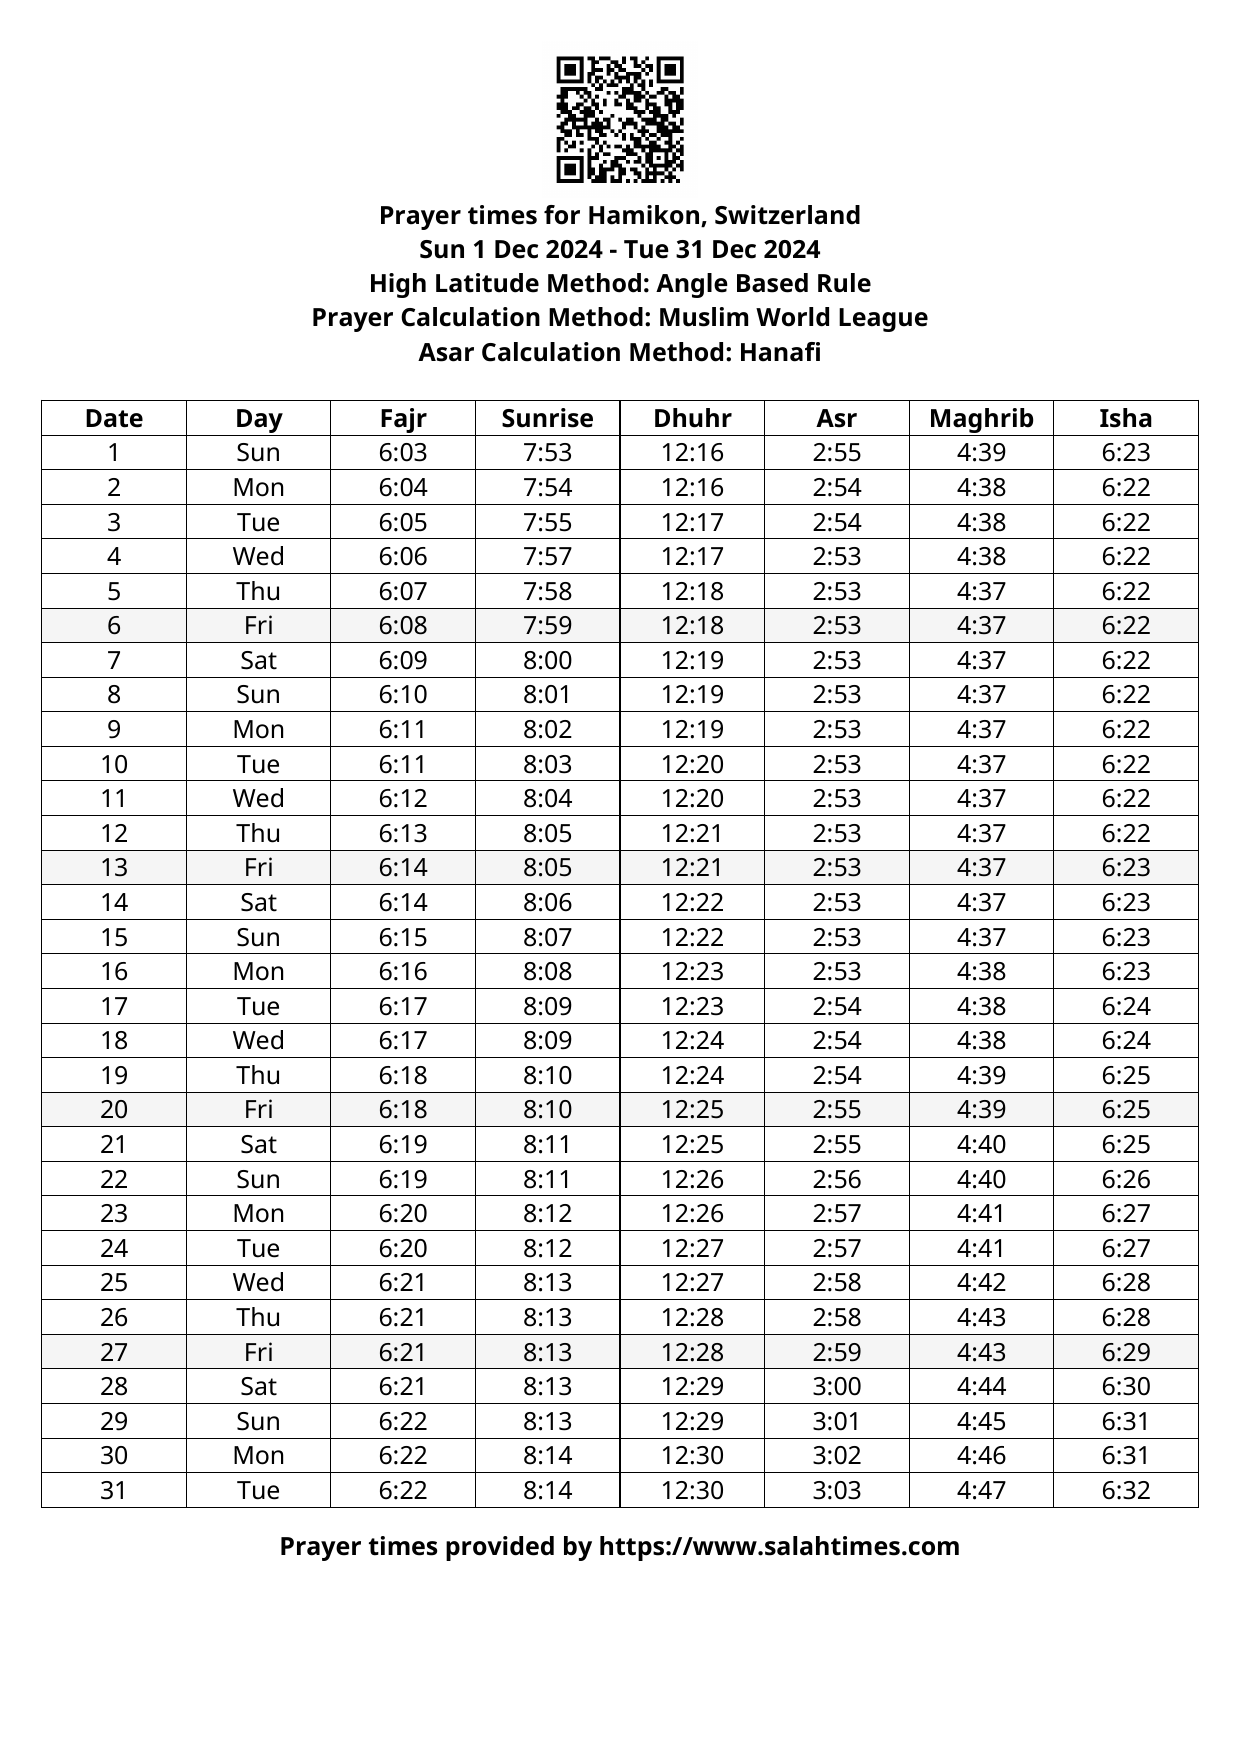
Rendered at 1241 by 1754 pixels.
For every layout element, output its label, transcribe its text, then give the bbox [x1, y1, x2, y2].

table_cell 6:24 [1054, 989, 1198, 1022]
table_cell 2:53 [765, 643, 909, 677]
table_cell 4:37 [910, 643, 1053, 677]
table_cell 6:23 [1054, 851, 1198, 884]
table_cell 13 [42, 851, 186, 884]
table_cell 12:17 [621, 539, 764, 573]
table_cell 4:38 [910, 954, 1053, 988]
table_cell Mon [187, 1196, 330, 1230]
table_cell 2:58 [765, 1300, 909, 1334]
table_cell 6:22 [331, 1404, 475, 1437]
table_cell 6:22 [1054, 609, 1198, 642]
table_cell 15 [42, 920, 186, 953]
table_cell 2 [42, 470, 186, 504]
table_cell 6:21 [331, 1335, 475, 1368]
text Prayer times provided by https://www.salahtimes.com [42, 1528, 1198, 1563]
table_cell 4:43 [910, 1335, 1053, 1368]
table_cell 28 [42, 1369, 186, 1403]
picture [542, 41, 699, 198]
table_cell 12:24 [621, 1024, 764, 1057]
table_cell 8:13 [476, 1335, 619, 1368]
table_cell 2:55 [765, 1127, 909, 1161]
table_cell Tue [187, 747, 330, 780]
table_cell 3:00 [765, 1369, 909, 1403]
table_cell 14 [42, 885, 186, 919]
table_cell Mon [187, 954, 330, 988]
table_cell 6:23 [1054, 920, 1198, 953]
table_cell 6:22 [1054, 747, 1198, 780]
table_cell 4:42 [910, 1266, 1053, 1299]
table_cell 5 [42, 574, 186, 607]
table_cell 8:00 [476, 643, 619, 677]
table_cell 12:29 [621, 1369, 764, 1403]
table_cell 4:37 [910, 816, 1053, 849]
table_cell 16 [42, 954, 186, 988]
table_cell Wed [187, 781, 330, 815]
table_cell 3:03 [765, 1473, 909, 1507]
table_cell 8:12 [476, 1231, 619, 1264]
table_cell 6:15 [331, 920, 475, 953]
table_cell 12:21 [621, 851, 764, 884]
table_header Asr [765, 401, 909, 434]
table_cell 12:30 [621, 1439, 764, 1472]
table_cell 6:19 [331, 1127, 475, 1161]
table_cell 6:22 [1054, 470, 1198, 504]
table_cell Thu [187, 816, 330, 849]
table_cell 6:22 [331, 1473, 475, 1507]
table_cell Thu [187, 574, 330, 607]
table_cell 6:17 [331, 1024, 475, 1057]
table_cell 19 [42, 1058, 186, 1092]
table_cell Sun [187, 920, 330, 953]
table_cell 8:03 [476, 747, 619, 780]
table_cell 8:08 [476, 954, 619, 988]
table_cell 12:25 [621, 1127, 764, 1161]
table_cell 4:39 [910, 1093, 1053, 1126]
table_cell Sun [187, 1404, 330, 1437]
table_cell 8:09 [476, 1024, 619, 1057]
table_cell 4:43 [910, 1300, 1053, 1334]
table_cell 8:11 [476, 1162, 619, 1195]
table_cell Sat [187, 885, 330, 919]
table_cell 27 [42, 1335, 186, 1368]
text Sun 1 Dec 2024 - Tue 31 Dec 2024 [42, 232, 1198, 266]
table_cell 2:53 [765, 712, 909, 746]
table_cell 4 [42, 539, 186, 573]
table_cell 29 [42, 1404, 186, 1437]
table_cell 6:27 [1054, 1196, 1198, 1230]
table_header Day [187, 401, 330, 434]
table_cell 2:59 [765, 1335, 909, 1368]
table_cell 6:31 [1054, 1439, 1198, 1472]
table_cell 6:30 [1054, 1369, 1198, 1403]
table_cell 6:22 [331, 1439, 475, 1472]
table_cell 4:37 [910, 781, 1053, 815]
table_cell 6:22 [1054, 816, 1198, 849]
table_cell 8:11 [476, 1127, 619, 1161]
table_cell Fri [187, 609, 330, 642]
table_cell 12:18 [621, 609, 764, 642]
table_cell 12:20 [621, 781, 764, 815]
table_cell 6:04 [331, 470, 475, 504]
table_header Isha [1054, 401, 1198, 434]
table_cell 25 [42, 1266, 186, 1299]
table_cell 20 [42, 1093, 186, 1126]
table_cell 3:01 [765, 1404, 909, 1437]
table_cell 7:58 [476, 574, 619, 607]
table_cell 12:23 [621, 954, 764, 988]
table_cell 6:20 [331, 1196, 475, 1230]
table_cell 8:09 [476, 989, 619, 1022]
table_cell 4:37 [910, 885, 1053, 919]
table_cell 6:22 [1054, 712, 1198, 746]
table_cell 12:22 [621, 920, 764, 953]
table_cell 6:23 [1054, 436, 1198, 469]
table_cell 3 [42, 505, 186, 538]
table_cell 6:28 [1054, 1266, 1198, 1299]
table_cell 6:25 [1054, 1058, 1198, 1092]
table_cell Tue [187, 1473, 330, 1507]
table_cell 6:12 [331, 781, 475, 815]
table_cell 2:53 [765, 539, 909, 573]
table_cell 12:21 [621, 816, 764, 849]
table_cell 6:18 [331, 1058, 475, 1092]
table_cell 8:12 [476, 1196, 619, 1230]
table_cell 26 [42, 1300, 186, 1334]
table_cell 12:25 [621, 1093, 764, 1126]
table_cell 6:16 [331, 954, 475, 988]
table_cell 6:25 [1054, 1127, 1198, 1161]
table_cell 6:29 [1054, 1335, 1198, 1368]
table_cell 2:54 [765, 505, 909, 538]
table_cell 4:41 [910, 1196, 1053, 1230]
table_cell 6:03 [331, 436, 475, 469]
table_cell 12:18 [621, 574, 764, 607]
table_header Maghrib [910, 401, 1053, 434]
table_cell 6:21 [331, 1300, 475, 1334]
table_cell Fri [187, 851, 330, 884]
text Prayer Calculation Method: Muslim World League [42, 300, 1198, 334]
table_cell 8:05 [476, 851, 619, 884]
table_cell 3:02 [765, 1439, 909, 1472]
table_cell 12 [42, 816, 186, 849]
table_cell Sun [187, 436, 330, 469]
table_cell 12:26 [621, 1162, 764, 1195]
table_cell 4:37 [910, 574, 1053, 607]
table_cell 12:29 [621, 1404, 764, 1437]
table_cell 8:05 [476, 816, 619, 849]
table_cell 7:55 [476, 505, 619, 538]
table_cell 6:26 [1054, 1162, 1198, 1195]
table_cell Sat [187, 643, 330, 677]
table_cell 4:37 [910, 851, 1053, 884]
table_cell 6:14 [331, 851, 475, 884]
table_cell 6:25 [1054, 1093, 1198, 1126]
table_cell Thu [187, 1058, 330, 1092]
table_cell Mon [187, 1439, 330, 1472]
text High Latitude Method: Angle Based Rule [42, 266, 1198, 300]
table_cell Fri [187, 1335, 330, 1368]
table_cell 1 [42, 436, 186, 469]
table_cell 4:39 [910, 436, 1053, 469]
table_cell 10 [42, 747, 186, 780]
table_header Date [42, 401, 186, 434]
table_cell 8:14 [476, 1473, 619, 1507]
table_cell 9 [42, 712, 186, 746]
table_cell 4:37 [910, 747, 1053, 780]
table_header Dhuhr [621, 401, 764, 434]
table_cell 6:06 [331, 539, 475, 573]
table_cell 12:16 [621, 470, 764, 504]
table_cell 6:18 [331, 1093, 475, 1126]
table_cell Wed [187, 1266, 330, 1299]
table_cell Sun [187, 1162, 330, 1195]
table_cell 6:13 [331, 816, 475, 849]
table_cell 4:40 [910, 1127, 1053, 1161]
table_cell 4:46 [910, 1439, 1053, 1472]
table_cell 4:47 [910, 1473, 1053, 1507]
table_cell 6:31 [1054, 1404, 1198, 1437]
table_cell 6:24 [1054, 1024, 1198, 1057]
table_header Fajr [331, 401, 475, 434]
table_cell 2:58 [765, 1266, 909, 1299]
table_cell 4:37 [910, 609, 1053, 642]
table_cell Tue [187, 989, 330, 1022]
table_cell 12:27 [621, 1266, 764, 1299]
table_cell 6:22 [1054, 781, 1198, 815]
table_cell 4:40 [910, 1162, 1053, 1195]
table_cell Sun [187, 678, 330, 711]
table_cell 12:17 [621, 505, 764, 538]
table_cell 8:13 [476, 1404, 619, 1437]
table_cell 6:17 [331, 989, 475, 1022]
table_cell 23 [42, 1196, 186, 1230]
table_cell 6:05 [331, 505, 475, 538]
table_cell 7:59 [476, 609, 619, 642]
table_cell 6:09 [331, 643, 475, 677]
table_cell 8:14 [476, 1439, 619, 1472]
table_cell 12:24 [621, 1058, 764, 1092]
table_cell 8:10 [476, 1058, 619, 1092]
table_cell 6:20 [331, 1231, 475, 1264]
table_cell 6:21 [331, 1369, 475, 1403]
table_cell 12:30 [621, 1473, 764, 1507]
table_cell 8:10 [476, 1093, 619, 1126]
table_cell 4:38 [910, 1024, 1053, 1057]
table_cell 12:28 [621, 1335, 764, 1368]
table_cell 8:02 [476, 712, 619, 746]
table_cell 6:22 [1054, 643, 1198, 677]
table_cell 7:57 [476, 539, 619, 573]
table_cell 2:53 [765, 885, 909, 919]
table_cell 6:14 [331, 885, 475, 919]
table_cell Thu [187, 1300, 330, 1334]
table_cell 6:23 [1054, 954, 1198, 988]
table_cell 6:27 [1054, 1231, 1198, 1264]
table_cell 12:28 [621, 1300, 764, 1334]
table_cell 12:27 [621, 1231, 764, 1264]
table_cell 12:20 [621, 747, 764, 780]
table_cell 2:53 [765, 781, 909, 815]
table_cell 2:54 [765, 1058, 909, 1092]
table_cell 8:06 [476, 885, 619, 919]
table_cell Sat [187, 1369, 330, 1403]
table_cell 4:41 [910, 1231, 1053, 1264]
table_cell 6:23 [1054, 885, 1198, 919]
table_cell 21 [42, 1127, 186, 1161]
table_cell 4:37 [910, 712, 1053, 746]
table_cell 8:07 [476, 920, 619, 953]
table_cell 6:22 [1054, 574, 1198, 607]
table_cell 2:53 [765, 920, 909, 953]
table_cell 2:57 [765, 1196, 909, 1230]
table_cell 6:08 [331, 609, 475, 642]
table_cell 6:22 [1054, 539, 1198, 573]
table_cell 4:37 [910, 920, 1053, 953]
table_cell 4:45 [910, 1404, 1053, 1437]
table_cell Mon [187, 470, 330, 504]
table_cell 8:13 [476, 1266, 619, 1299]
table_cell 6:11 [331, 747, 475, 780]
table_cell 4:44 [910, 1369, 1053, 1403]
table_cell 22 [42, 1162, 186, 1195]
table_cell 2:54 [765, 1024, 909, 1057]
table_cell 2:53 [765, 678, 909, 711]
table_cell 11 [42, 781, 186, 815]
table_cell Tue [187, 1231, 330, 1264]
table_cell Mon [187, 712, 330, 746]
table_cell 12:19 [621, 712, 764, 746]
table_cell 8:04 [476, 781, 619, 815]
table_cell 4:38 [910, 470, 1053, 504]
table_cell 8:13 [476, 1369, 619, 1403]
table_cell 2:53 [765, 851, 909, 884]
table_cell 12:19 [621, 678, 764, 711]
table_cell 18 [42, 1024, 186, 1057]
table_cell 8 [42, 678, 186, 711]
table_cell 6:07 [331, 574, 475, 607]
table_cell 4:39 [910, 1058, 1053, 1092]
text Prayer times for Hamikon, Switzerland [42, 198, 1198, 232]
table_cell 4:37 [910, 678, 1053, 711]
table_cell 2:56 [765, 1162, 909, 1195]
table_cell 12:26 [621, 1196, 764, 1230]
table_cell Wed [187, 1024, 330, 1057]
table_cell 2:53 [765, 816, 909, 849]
table_cell 12:16 [621, 436, 764, 469]
table_cell 24 [42, 1231, 186, 1264]
table_cell 2:53 [765, 954, 909, 988]
table_cell 30 [42, 1439, 186, 1472]
table_cell 2:53 [765, 747, 909, 780]
table_cell 6:21 [331, 1266, 475, 1299]
table_cell 12:19 [621, 643, 764, 677]
table_cell Tue [187, 505, 330, 538]
table_cell 12:22 [621, 885, 764, 919]
table_cell 7:53 [476, 436, 619, 469]
text Asar Calculation Method: Hanafi [42, 334, 1198, 368]
table_cell Fri [187, 1093, 330, 1126]
table_cell Sat [187, 1127, 330, 1161]
table_header Sunrise [476, 401, 619, 434]
table_cell 8:01 [476, 678, 619, 711]
table_cell 7 [42, 643, 186, 677]
table_cell 4:38 [910, 505, 1053, 538]
table_cell 12:23 [621, 989, 764, 1022]
table_cell 6:22 [1054, 505, 1198, 538]
table_cell 17 [42, 989, 186, 1022]
table_cell 6:28 [1054, 1300, 1198, 1334]
table_cell 7:54 [476, 470, 619, 504]
table_cell 2:55 [765, 436, 909, 469]
table_cell 6:19 [331, 1162, 475, 1195]
table_cell Wed [187, 539, 330, 573]
table_cell 4:38 [910, 989, 1053, 1022]
table_cell 6 [42, 609, 186, 642]
table_cell 6:22 [1054, 678, 1198, 711]
table_cell 2:54 [765, 989, 909, 1022]
table_cell 8:13 [476, 1300, 619, 1334]
table_cell 2:55 [765, 1093, 909, 1126]
table_cell 31 [42, 1473, 186, 1507]
table_cell 2:57 [765, 1231, 909, 1264]
table_cell 6:11 [331, 712, 475, 746]
table_cell 4:38 [910, 539, 1053, 573]
table_cell 2:53 [765, 574, 909, 607]
table_cell 2:54 [765, 470, 909, 504]
table_cell 6:10 [331, 678, 475, 711]
table_cell 2:53 [765, 609, 909, 642]
table_cell 6:32 [1054, 1473, 1198, 1507]
